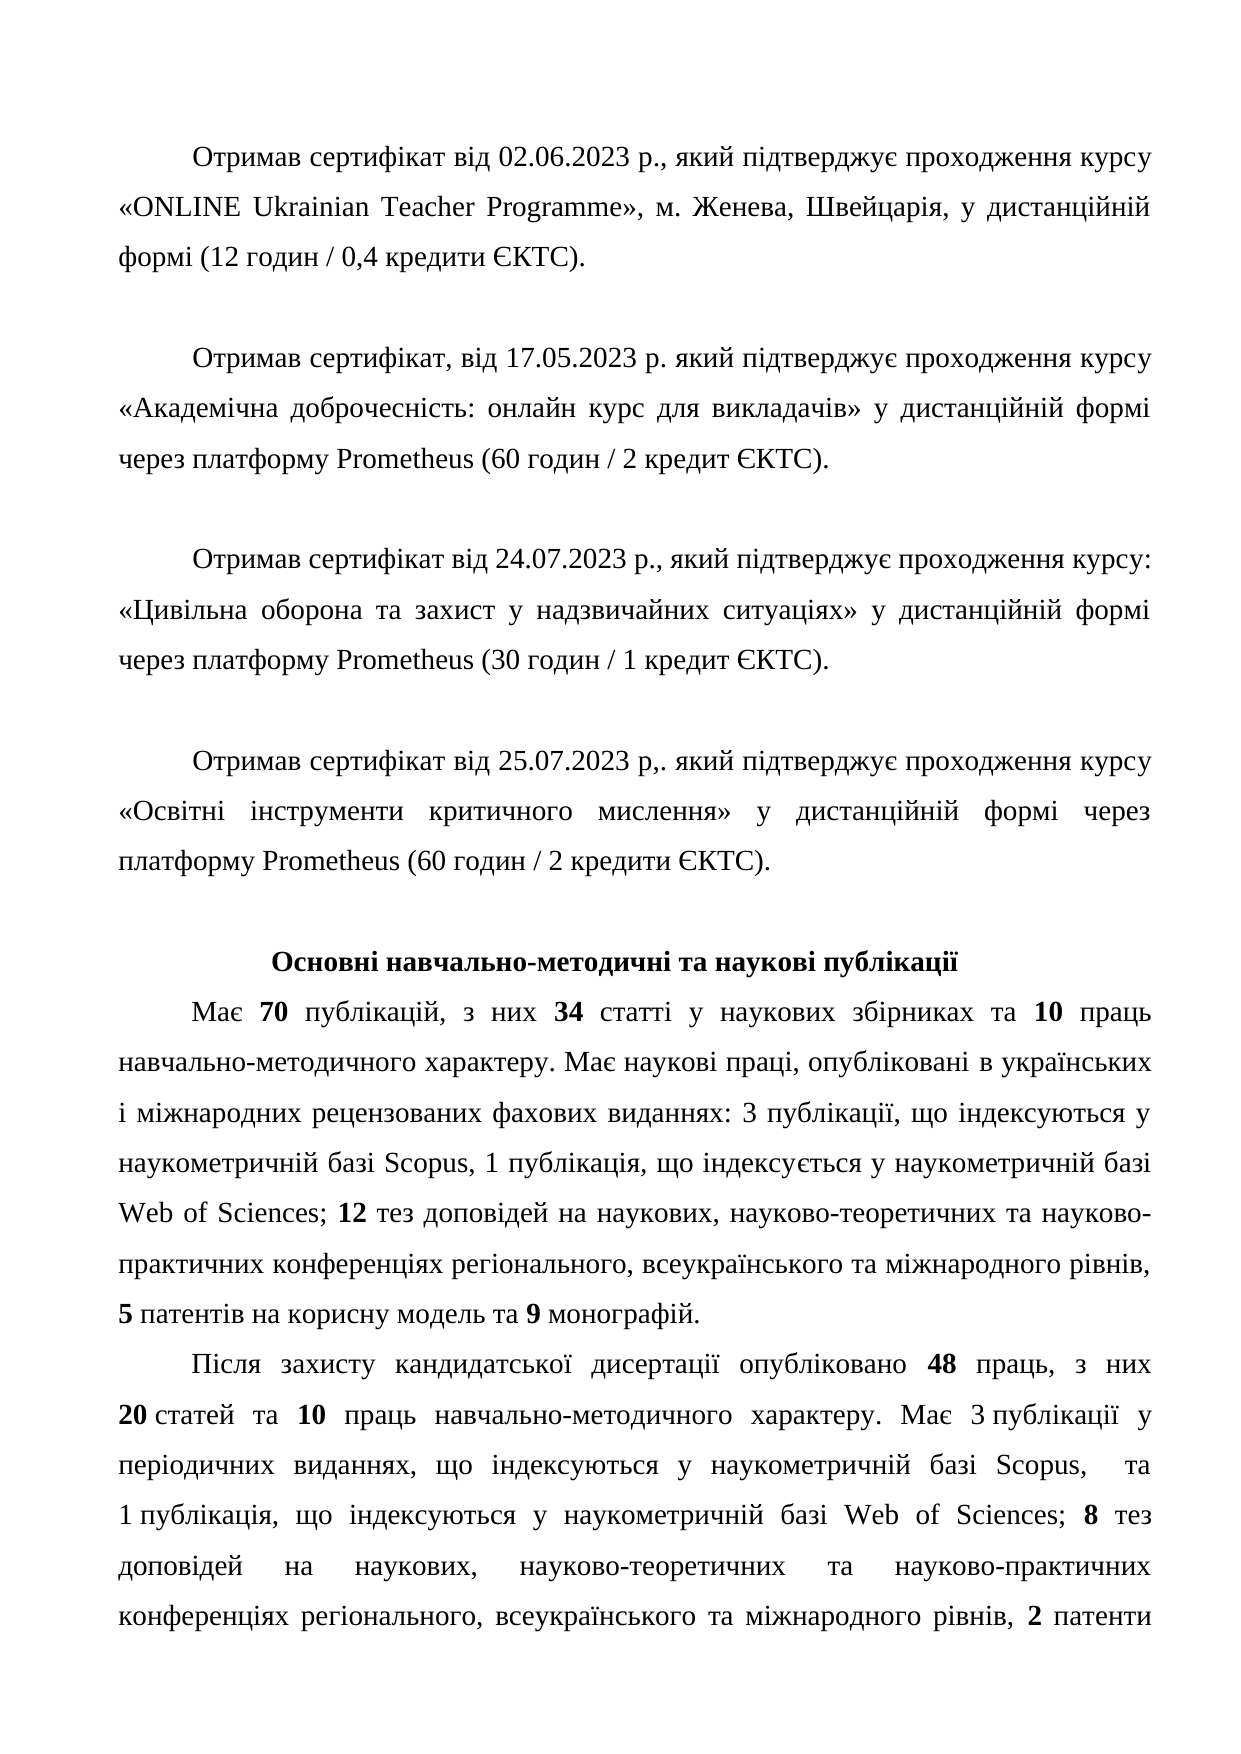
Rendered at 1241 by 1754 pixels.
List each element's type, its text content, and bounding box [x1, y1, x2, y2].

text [118, 1346, 1152, 1632]
text Основні навчально-методичні та наукові публікації [118, 944, 1111, 977]
text Має 70 публікацій, з них 34 статті у наукових збірниках та 10 праць навчально-методичного характеру. Має наукові праці, опубліковані в українських і міжнародних рецензованих фахових виданнях: 3 публікації, що індексуються у наукометричній базі Scopus, 1 публікація, що індексується у наукометричній базі Web of Sciences; 12 тез доповідей на наукових, науково-теоретичних та науково-практичних конференціях регіонального, всеукраїнського та міжнародного рівнів, 5 патентів на корисну модель та 9 монографій. [118, 994, 1152, 1330]
text Отримав сертифікат, від 17.05.2023 р. який підтверджує проходження курсу «Академічна доброчесність: онлайн курс для викладачів» у дистанційній формі через платформу Prometheus (60 годин / 2 кредит ЄКТС). [118, 340, 1152, 474]
text Отримав сертифікат від 24.07.2023 р., який підтверджує проходження курсу: «Цивільна оборона та захист у надзвичайних ситуаціях» у дистанційній формі через платформу Prometheus (30 годин / 1 кредит ЄКТС). [118, 541, 1152, 676]
text Отримав сертифікат від 02.06.2023 р., який підтверджує проходження курсу «ONLINE Ukrainian Teacher Programme», м. Женева, Швейцарія, у дистанційній формі (12 годин / 0,4 кредити ЄКТС). [118, 139, 1152, 273]
text Отримав сертифікат від 25.07.2023 р,. який підтверджує проходження курсу «Освітні інструменти критичного мислення» у дистанційній формі через платформу Prometheus (60 годин / 2 кредити ЄКТС). [118, 743, 1152, 877]
